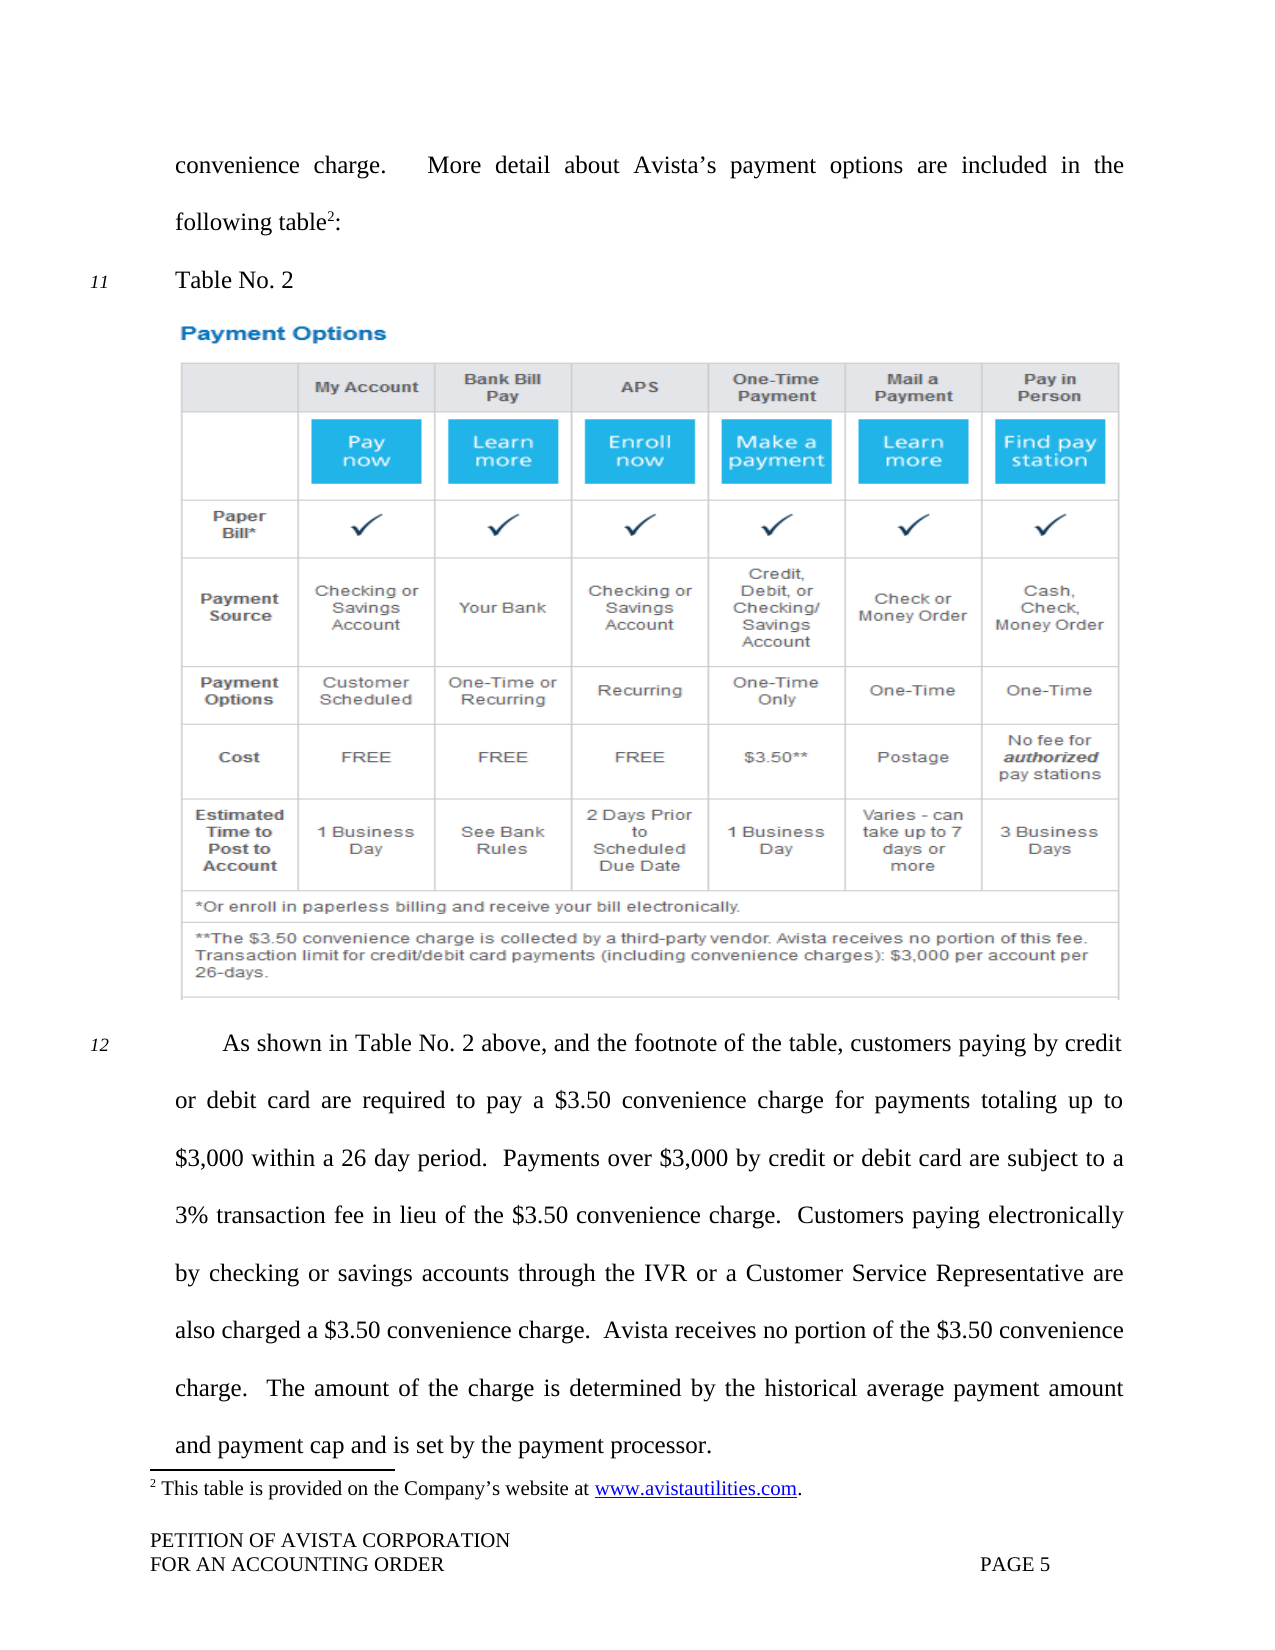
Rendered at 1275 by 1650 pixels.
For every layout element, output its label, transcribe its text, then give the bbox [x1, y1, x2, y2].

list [90, 150, 1125, 236]
list Table No. 2 [90, 265, 1125, 294]
picture [175, 322, 1126, 1000]
list As shown in Table No. 2 above, and the footnote of the table, customers paying by credit or debit card are required to pay a $3.50 convenience charge for payments totaling up to $3,000 within a 26 day period. Payments over $3,000 by credit or debit card are subject to a 3% transaction fee in lieu of the $3.50 convenience charge. Customers paying electronically by checking or savings accounts through the IVR or a Customer Service Representative are also charged a $3.50 convenience charge. Avista receives no portion of the $3.50 convenience charge. The amount of the charge is determined by the historical average payment amount and payment cap and is set by the payment processor. [90, 1028, 1125, 1459]
